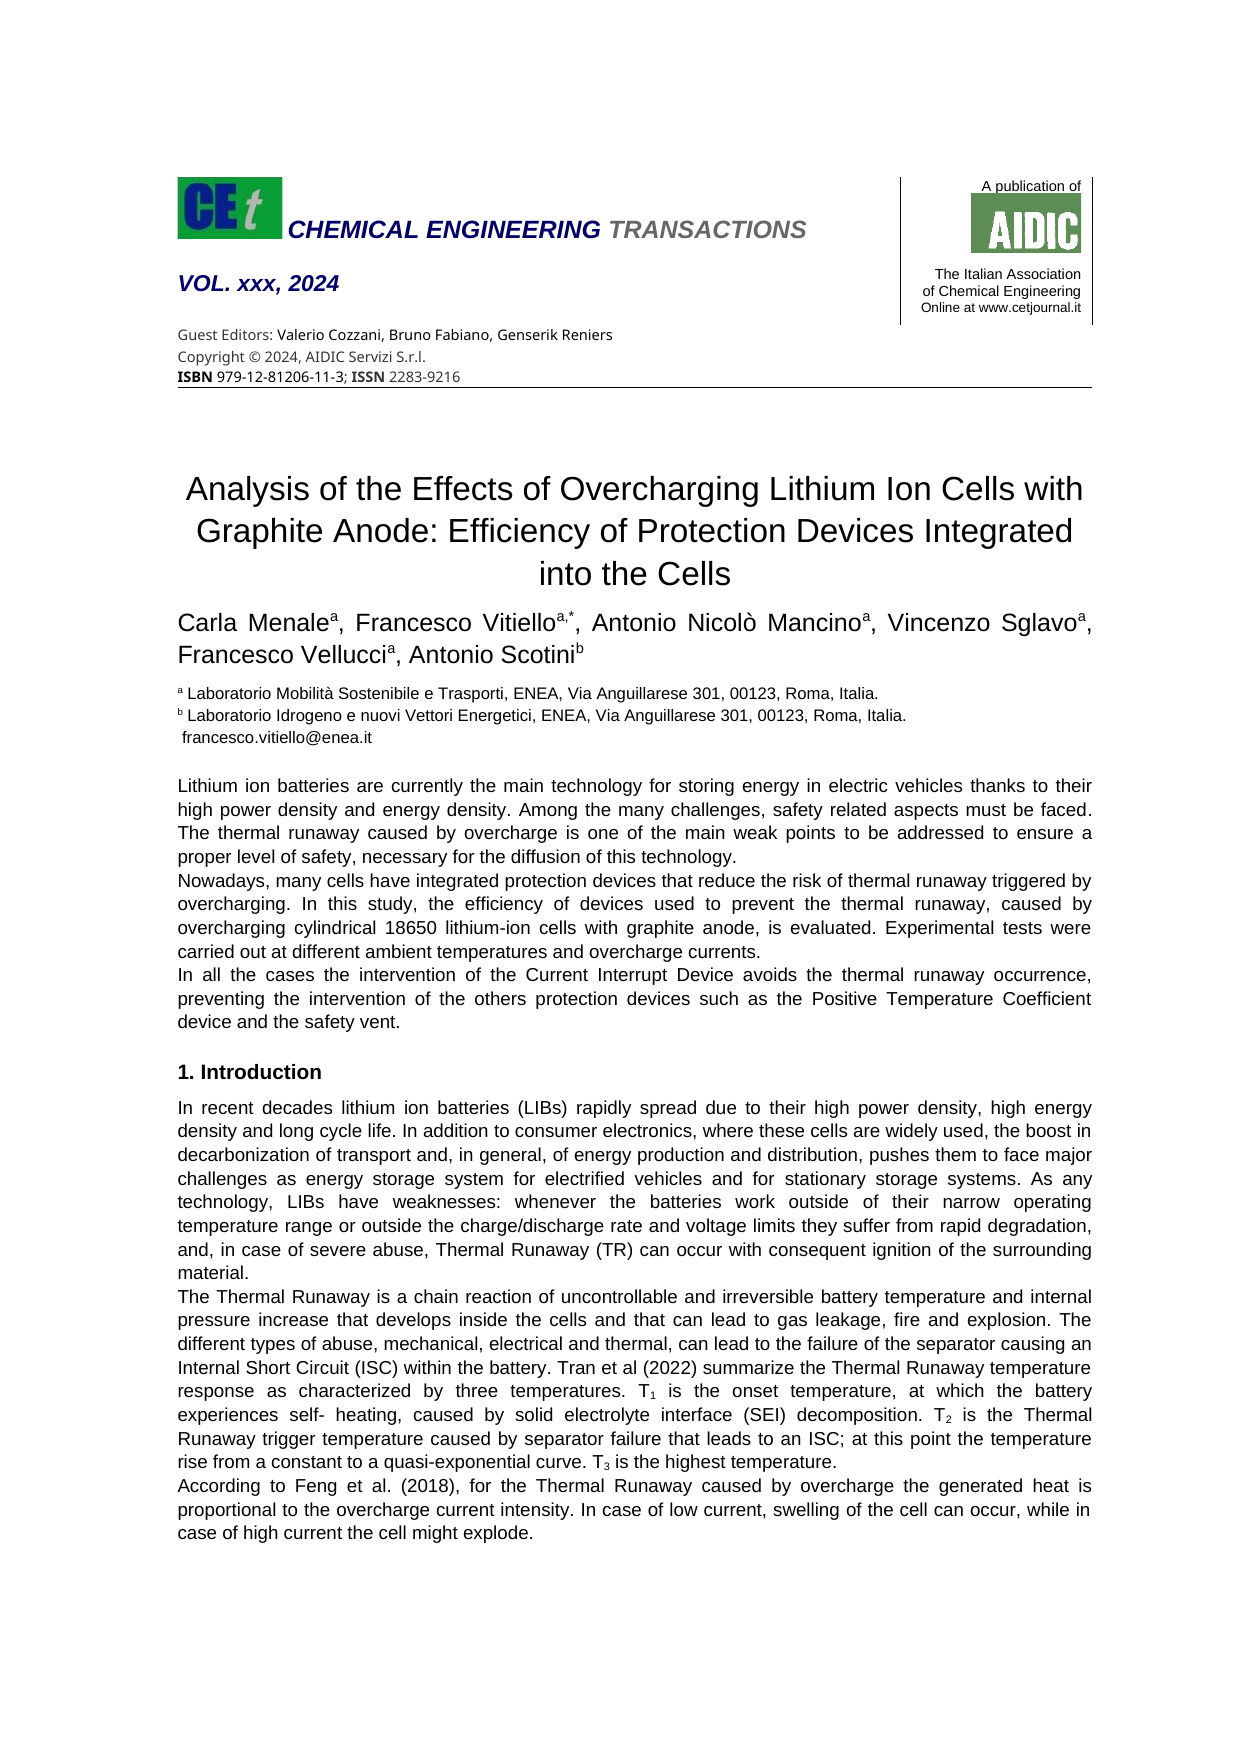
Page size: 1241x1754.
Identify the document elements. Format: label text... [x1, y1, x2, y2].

title Analysis of the Effects of Overcharging Lithium Ion Cells with Graphite Anode: Efficiency of Protection Devices Integrated into the Cells [177, 469, 1092, 592]
text b Laboratorio Idrogeno e nuovi Vettori Energetici, ENEA, Via Anguillarese 301, 00123, Roma, Italia. [177, 706, 1092, 725]
subtitle Introduction [177, 1060, 1092, 1084]
text According to Feng et al. (2018), for the Thermal Runaway caused by overcharge the generated heat is proportional to the overcharge current intensity. In case of low current, swelling of the cell can occur, while in case of high current the cell might explode. [177, 1475, 1092, 1544]
text Nowadays, many cells have integrated protection devices that reduce the risk of thermal runaway triggered by overcharging. In this study, the efficiency of devices used to prevent the thermal runaway, caused by overcharging cylindrical 18650 lithium-ion cells with graphite anode, is evaluated. Experimental tests were carried out at different ambient temperatures and overcharge currents. [177, 869, 1092, 962]
text Lithium ion batteries are currently the main technology for storing energy in electric vehicles thanks to their high power density and energy density. Among the many challenges, safety related aspects must be faced. The thermal runaway caused by overcharge is one of the main weak points to be addressed to ensure a proper level of safety, necessary for the diffusion of this technology. [177, 775, 1092, 867]
picture [177, 177, 283, 239]
table_cell The Italian Association of Chemical Engineering Online at www.cetjournal.it [901, 266, 1092, 325]
text francesco.vitiello@enea.it [177, 728, 1092, 747]
text a Laboratorio Mobilità Sostenibile e Trasporti, ENEA, Via Anguillarese 301, 00123, Roma, Italia. [177, 684, 1092, 703]
picture [971, 193, 1082, 253]
text Carla Menalea, Francesco Vitielloa,*, Antonio Nicolò Mancinoa, Vincenzo Sglavoa, Francesco Velluccia, Antonio Scotinib [177, 608, 1092, 669]
table_header A publication of [901, 177, 1092, 266]
table_cell Guest Editors: Valerio Cozzani, Bruno Fabiano, Genserik Reniers Copyright © 2024, AIDIC Servizi S.r.l. ISBN 979-12-81206-11-3; ISSN 2283-9216 [178, 325, 1092, 387]
text In recent decades lithium ion batteries (LIBs) rapidly spread due to their high power density, high energy density and long cycle life. In addition to consumer electronics, where these cells are widely used, the boost in decarbonization of transport and, in general, of energy production and distribution, pushes them to face major challenges as energy storage system for electrified vehicles and for stationary storage systems. As any technology, LIBs have weaknesses: whenever the batteries work outside of their narrow operating temperature range or outside the charge/discharge rate and voltage limits they suffer from rapid degradation, and, in case of severe abuse, Thermal Runaway (TR) can occur with consequent ignition of the surrounding material. [177, 1096, 1092, 1283]
table_header CHEMICAL ENGINEERING TRANSACTIONS VOL. xxx, 2024 [178, 177, 900, 325]
text The Thermal Runaway is a chain reaction of uncontrollable and irreversible battery temperature and internal pressure increase that develops inside the cells and that can lead to gas leakage, fire and explosion. The different types of abuse, mechanical, electrical and thermal, can lead to the failure of the separator causing an Internal Short Circuit (ISC) within the battery. Tran et al (2022) summarize the Thermal Runaway temperature response as characterized by three temperatures. T1 is the onset temperature, at which the battery experiences self- heating, caused by solid electrolyte interface (SEI) decomposition. T2 is the Thermal Runaway trigger temperature caused by separator failure that leads to an ISC; at this point the temperature rise from a constant to a quasi-exponential curve. T3 is the highest temperature. [177, 1286, 1092, 1473]
text In all the cases the intervention of the Current Interrupt Device avoids the thermal runaway occurrence, preventing the intervention of the others protection devices such as the Positive Temperature Coefficient device and the safety vent. [177, 964, 1092, 1033]
